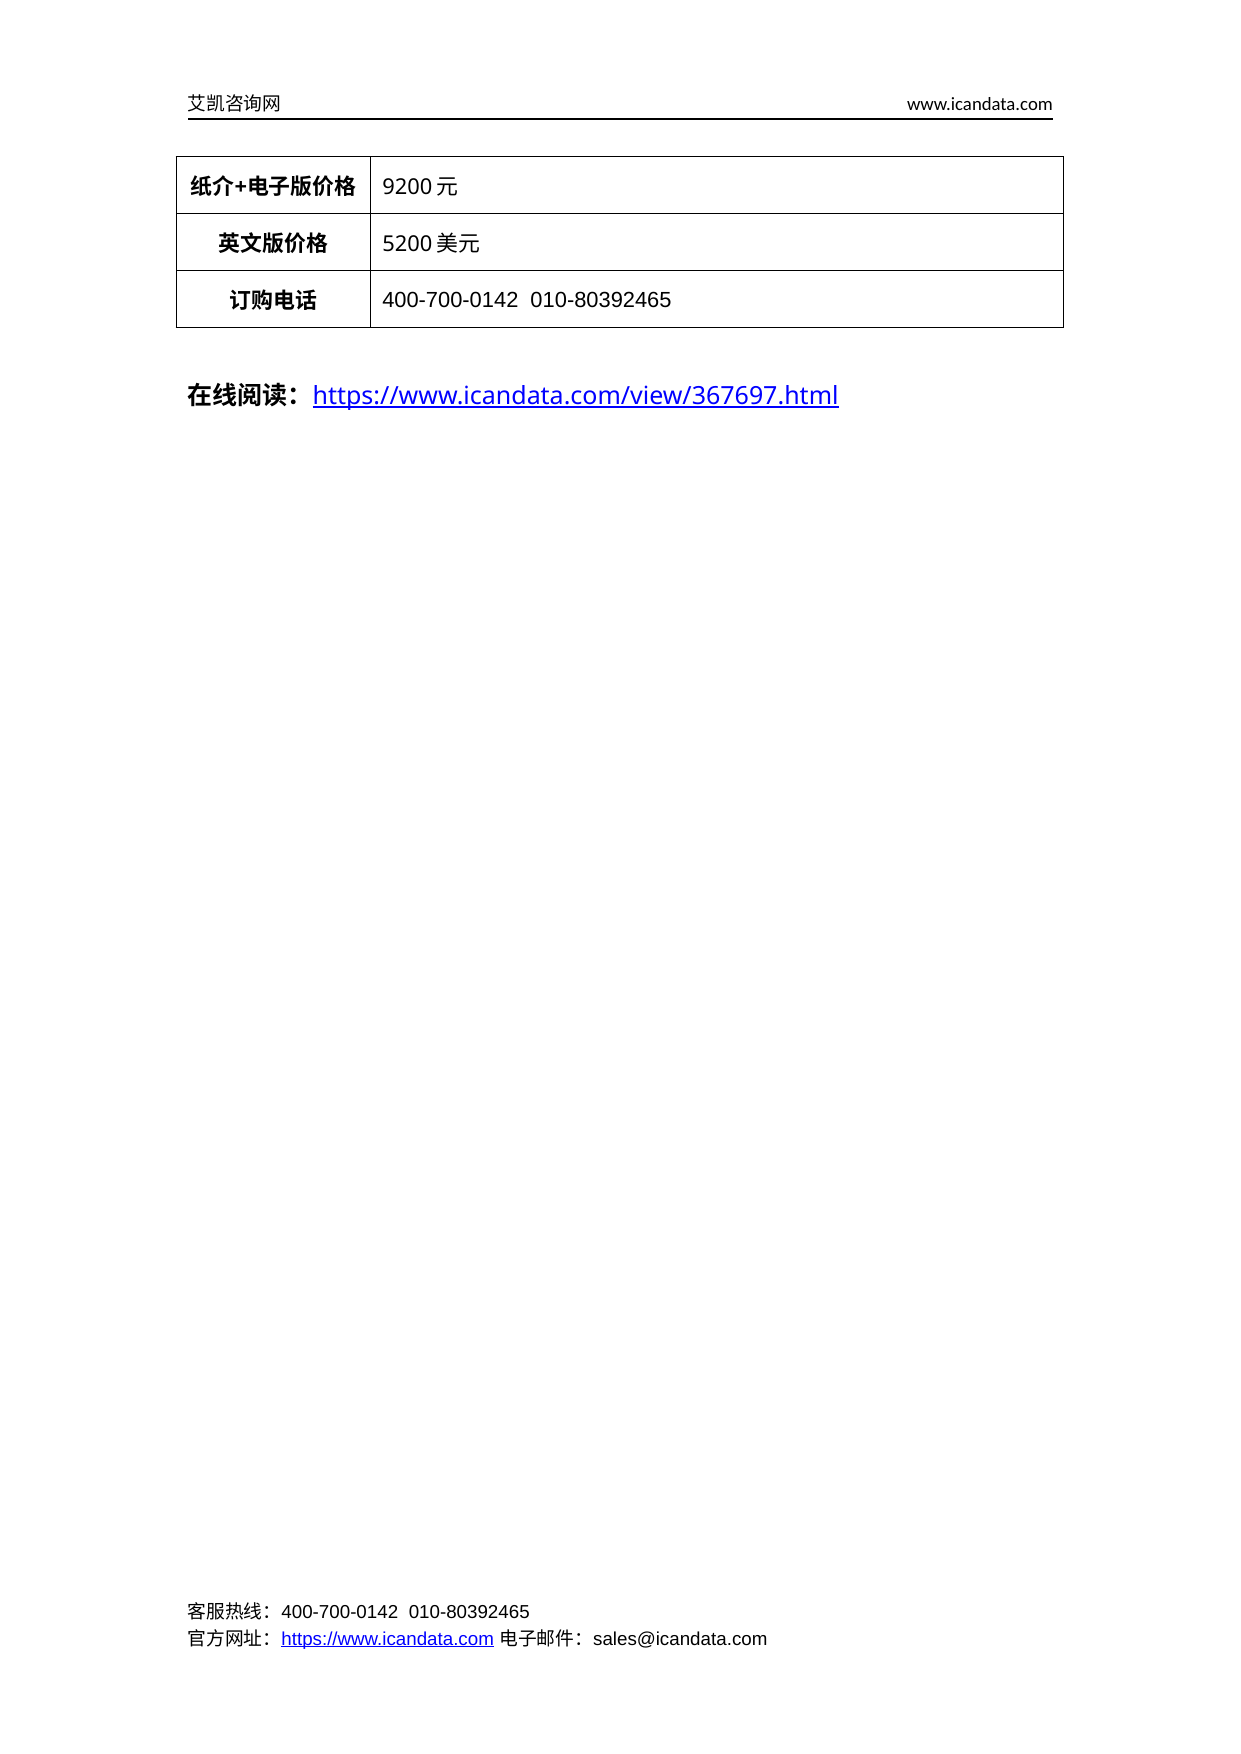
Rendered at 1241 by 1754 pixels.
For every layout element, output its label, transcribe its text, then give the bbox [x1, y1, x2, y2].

table_cell 订购电话 [177, 271, 370, 327]
table_cell 英文版价格 [177, 214, 370, 270]
table_cell 400-700-0142 010-80392465 [371, 271, 1063, 327]
table_cell 9200元 [371, 157, 1063, 213]
table_cell 5200美元 [371, 214, 1063, 270]
text 在线阅读：https://www.icandata.com/view/367697.html [187, 361, 1053, 426]
table_cell 纸介+电子版价格 [177, 157, 370, 213]
